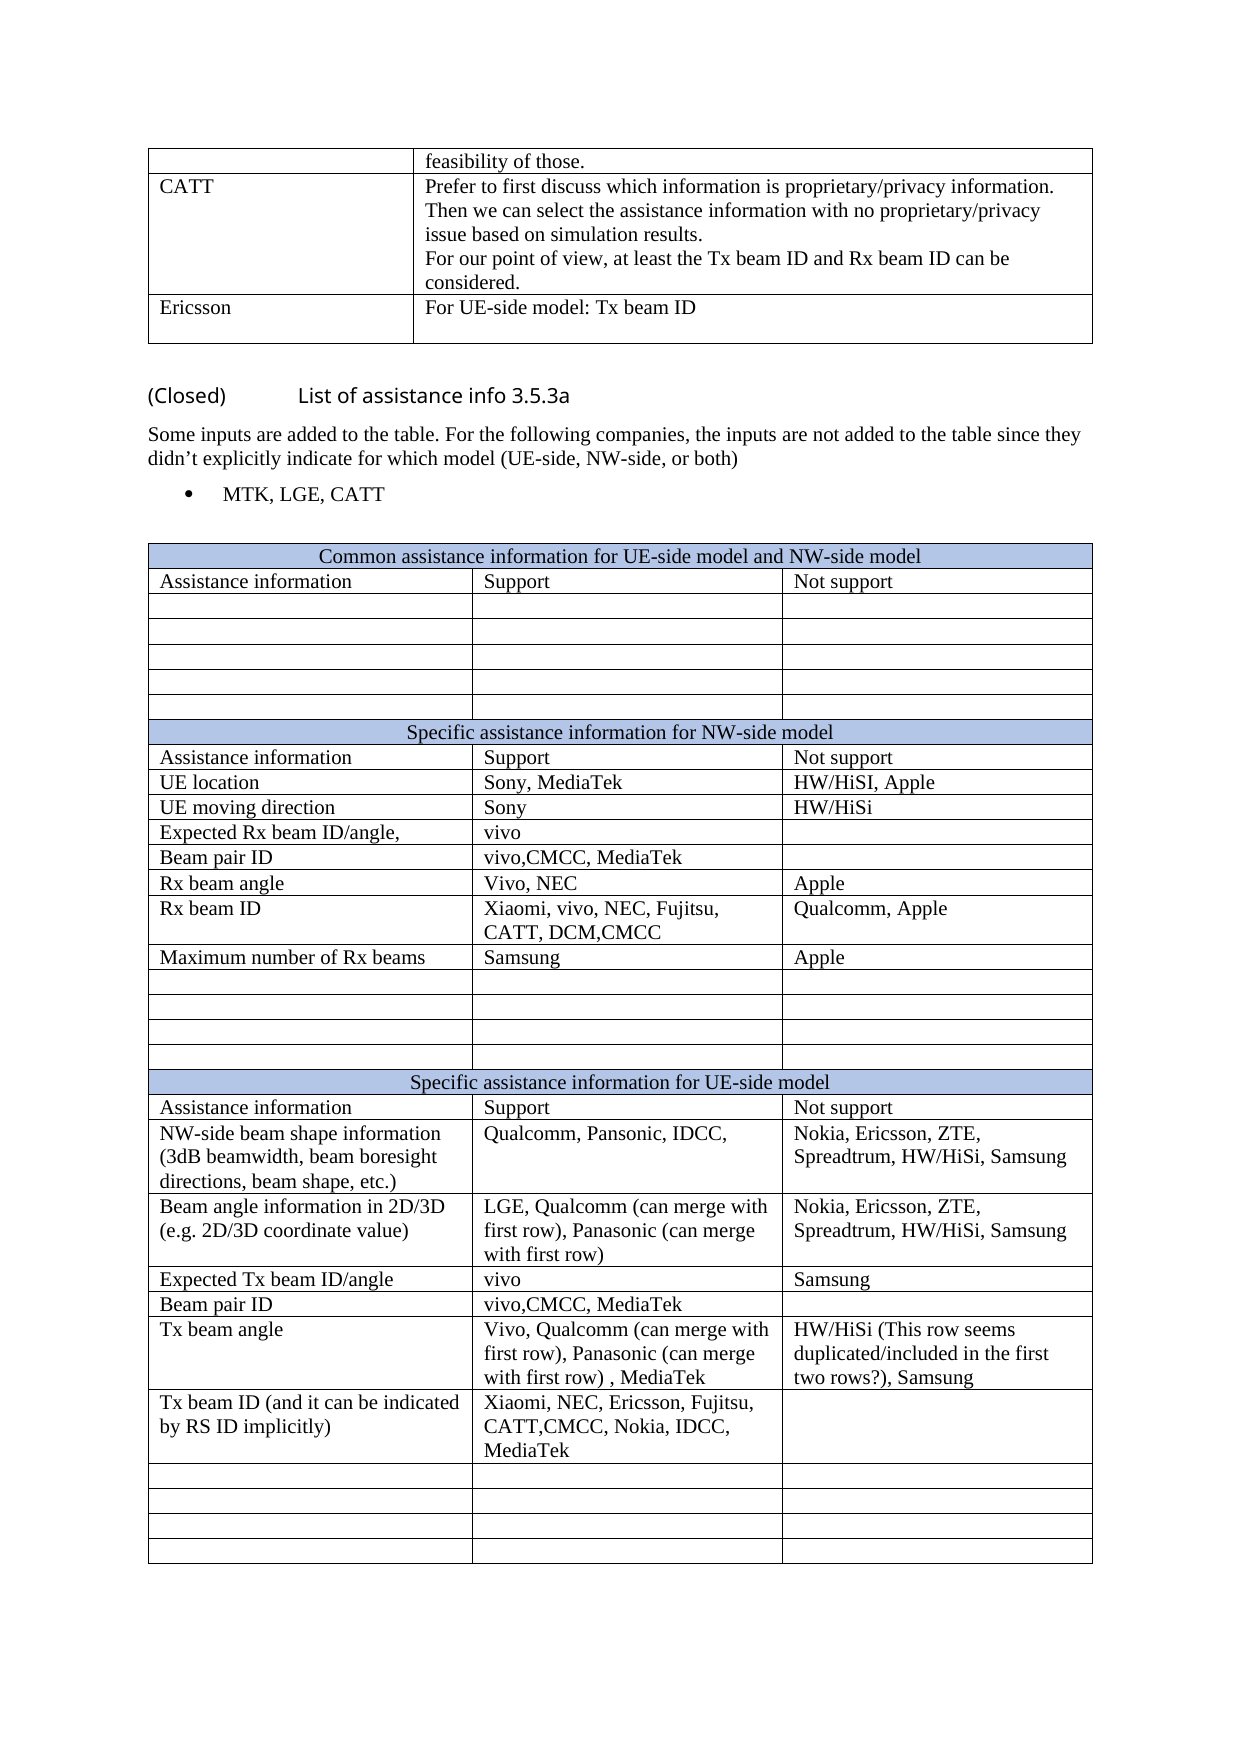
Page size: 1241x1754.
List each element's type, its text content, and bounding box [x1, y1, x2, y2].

table_cell [473, 995, 782, 1019]
table_cell Assistance information [149, 745, 472, 769]
table_cell [149, 1045, 472, 1069]
table_cell [149, 619, 472, 643]
table_cell [783, 1539, 1092, 1563]
table_cell Assistance information [149, 569, 472, 593]
table_cell Ericsson [149, 295, 413, 343]
table_cell [783, 1045, 1092, 1069]
table_cell Support [473, 1095, 782, 1119]
table_cell LGE, Qualcomm (can merge with first row), Panasonic (can merge with first row) [473, 1194, 782, 1266]
table_cell [783, 1489, 1092, 1513]
table_cell CATT [149, 174, 413, 294]
table_cell Prefer to first discuss which information is proprietary/privacy information. Then we can select the assistance information with no proprietary/privacy issue based on simulation results. For our point of view, at least the Tx beam ID and Rx beam ID can be considered. [414, 174, 1092, 294]
table_cell Specific assistance information for UE-side model [149, 1070, 1092, 1094]
table_cell Beam angle information in 2D/3D (e.g. 2D/3D coordinate value) [149, 1194, 472, 1266]
table_cell Nokia [149, 149, 413, 173]
table_cell Apple [783, 870, 1092, 894]
table_cell HW/HiSI, Apple [783, 770, 1092, 794]
table_cell Not support [783, 569, 1092, 593]
table_cell Nokia, Ericsson, ZTE, Spreadtrum, HW/HiSi, Samsung [783, 1120, 1092, 1193]
table_cell NW-side beam shape information (3dB beamwidth, beam boresight directions, beam shape, etc.) [149, 1120, 472, 1193]
table_cell Rx beam angle [149, 870, 472, 894]
table_cell [783, 820, 1092, 844]
table_cell [149, 995, 472, 1019]
table_cell Assistance information [149, 1095, 472, 1119]
table_cell [783, 645, 1092, 668]
table_cell [783, 845, 1092, 869]
table_cell Tx beam ID (and it can be indicated by RS ID implicitly) [149, 1390, 472, 1462]
table_cell Not support [783, 1095, 1092, 1119]
table_header Common assistance information for UE-side model and NW-side model [149, 544, 1092, 568]
table_cell HW/HiSi (This row seems duplicated/included in the first two rows?), Samsung [783, 1317, 1092, 1389]
table_cell [473, 594, 782, 618]
table_cell Nokia, Ericsson, ZTE, Spreadtrum, HW/HiSi, Samsung [783, 1194, 1092, 1266]
table_cell Tx beam angle [149, 1317, 472, 1389]
table_cell Specific assistance information for NW-side model [149, 720, 1092, 744]
table_cell [473, 1045, 782, 1069]
list MTK, LGE, CATT [185, 482, 1093, 531]
table_cell [473, 1464, 782, 1488]
table_cell Expected Tx beam ID/angle [149, 1267, 472, 1291]
table_cell UE location [149, 770, 472, 794]
table_cell [783, 1514, 1092, 1538]
table_cell vivo,CMCC, MediaTek [473, 1292, 782, 1316]
table_cell Beam pair ID [149, 1292, 472, 1316]
table_cell [149, 1489, 472, 1513]
table_cell Sony [473, 795, 782, 819]
table_cell Rx beam ID [149, 896, 472, 944]
table_cell vivo,CMCC, MediaTek [473, 845, 782, 869]
table_cell Qualcomm, Pansonic, IDCC, [473, 1120, 782, 1193]
table_cell [149, 1464, 472, 1488]
table_cell [783, 695, 1092, 719]
table_cell Vivo, Qualcomm (can merge with first row), Panasonic (can merge with first row) , MediaTek [473, 1317, 782, 1389]
table_cell [149, 670, 472, 694]
subtitle (Closed) List of assistance info 3.5.3a [148, 381, 1093, 409]
table_cell [473, 695, 782, 719]
table_cell Support [473, 569, 782, 593]
table_cell Vivo, NEC [473, 870, 782, 894]
table_cell Maximum number of Rx beams [149, 945, 472, 969]
table_cell [783, 1292, 1092, 1316]
table_cell Sony, MediaTek [473, 770, 782, 794]
table_cell Beam pair ID [149, 845, 472, 869]
table_cell vivo [473, 820, 782, 844]
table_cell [414, 149, 1092, 173]
table_cell [783, 970, 1092, 994]
table_cell [473, 1539, 782, 1563]
table_cell [473, 619, 782, 643]
table_cell [149, 695, 472, 719]
table_cell Not support [783, 745, 1092, 769]
table_cell [149, 1514, 472, 1538]
table_cell [473, 1020, 782, 1044]
table_cell [783, 670, 1092, 694]
table_cell Samsung [473, 945, 782, 969]
table_cell [149, 594, 472, 618]
table_cell [783, 594, 1092, 618]
table_cell Xiaomi, vivo, NEC, Fujitsu, CATT, DCM,CMCC [473, 896, 782, 944]
table_cell [473, 1514, 782, 1538]
table_cell [149, 970, 472, 994]
table_cell [473, 645, 782, 668]
table_cell [783, 995, 1092, 1019]
table_cell UE moving direction [149, 795, 472, 819]
table_cell [149, 1539, 472, 1563]
table_cell vivo [473, 1267, 782, 1291]
text Some inputs are added to the table. For the following companies, the inputs are not added to the table since they didn’t explicitly indicate for which model (UE-side, NW-side, or both) [148, 422, 1093, 470]
table_cell [149, 1020, 472, 1044]
table_cell HW/HiSi [783, 795, 1092, 819]
table_cell Apple [783, 945, 1092, 969]
table_cell [783, 1464, 1092, 1488]
table_cell [149, 645, 472, 668]
table_cell [783, 1020, 1092, 1044]
table_cell Qualcomm, Apple [783, 896, 1092, 944]
table_cell Support [473, 745, 782, 769]
table_cell Expected Rx beam ID/angle, [149, 820, 472, 844]
table_cell Xiaomi, NEC, Ericsson, Fujitsu, CATT,CMCC, Nokia, IDCC, MediaTek [473, 1390, 782, 1462]
table_cell [783, 1390, 1092, 1462]
table_cell Samsung [783, 1267, 1092, 1291]
table_cell For UE-side model: Tx beam ID [414, 295, 1092, 343]
table_cell [783, 619, 1092, 643]
table_cell [473, 970, 782, 994]
table_cell [473, 1489, 782, 1513]
table_cell [473, 670, 782, 694]
